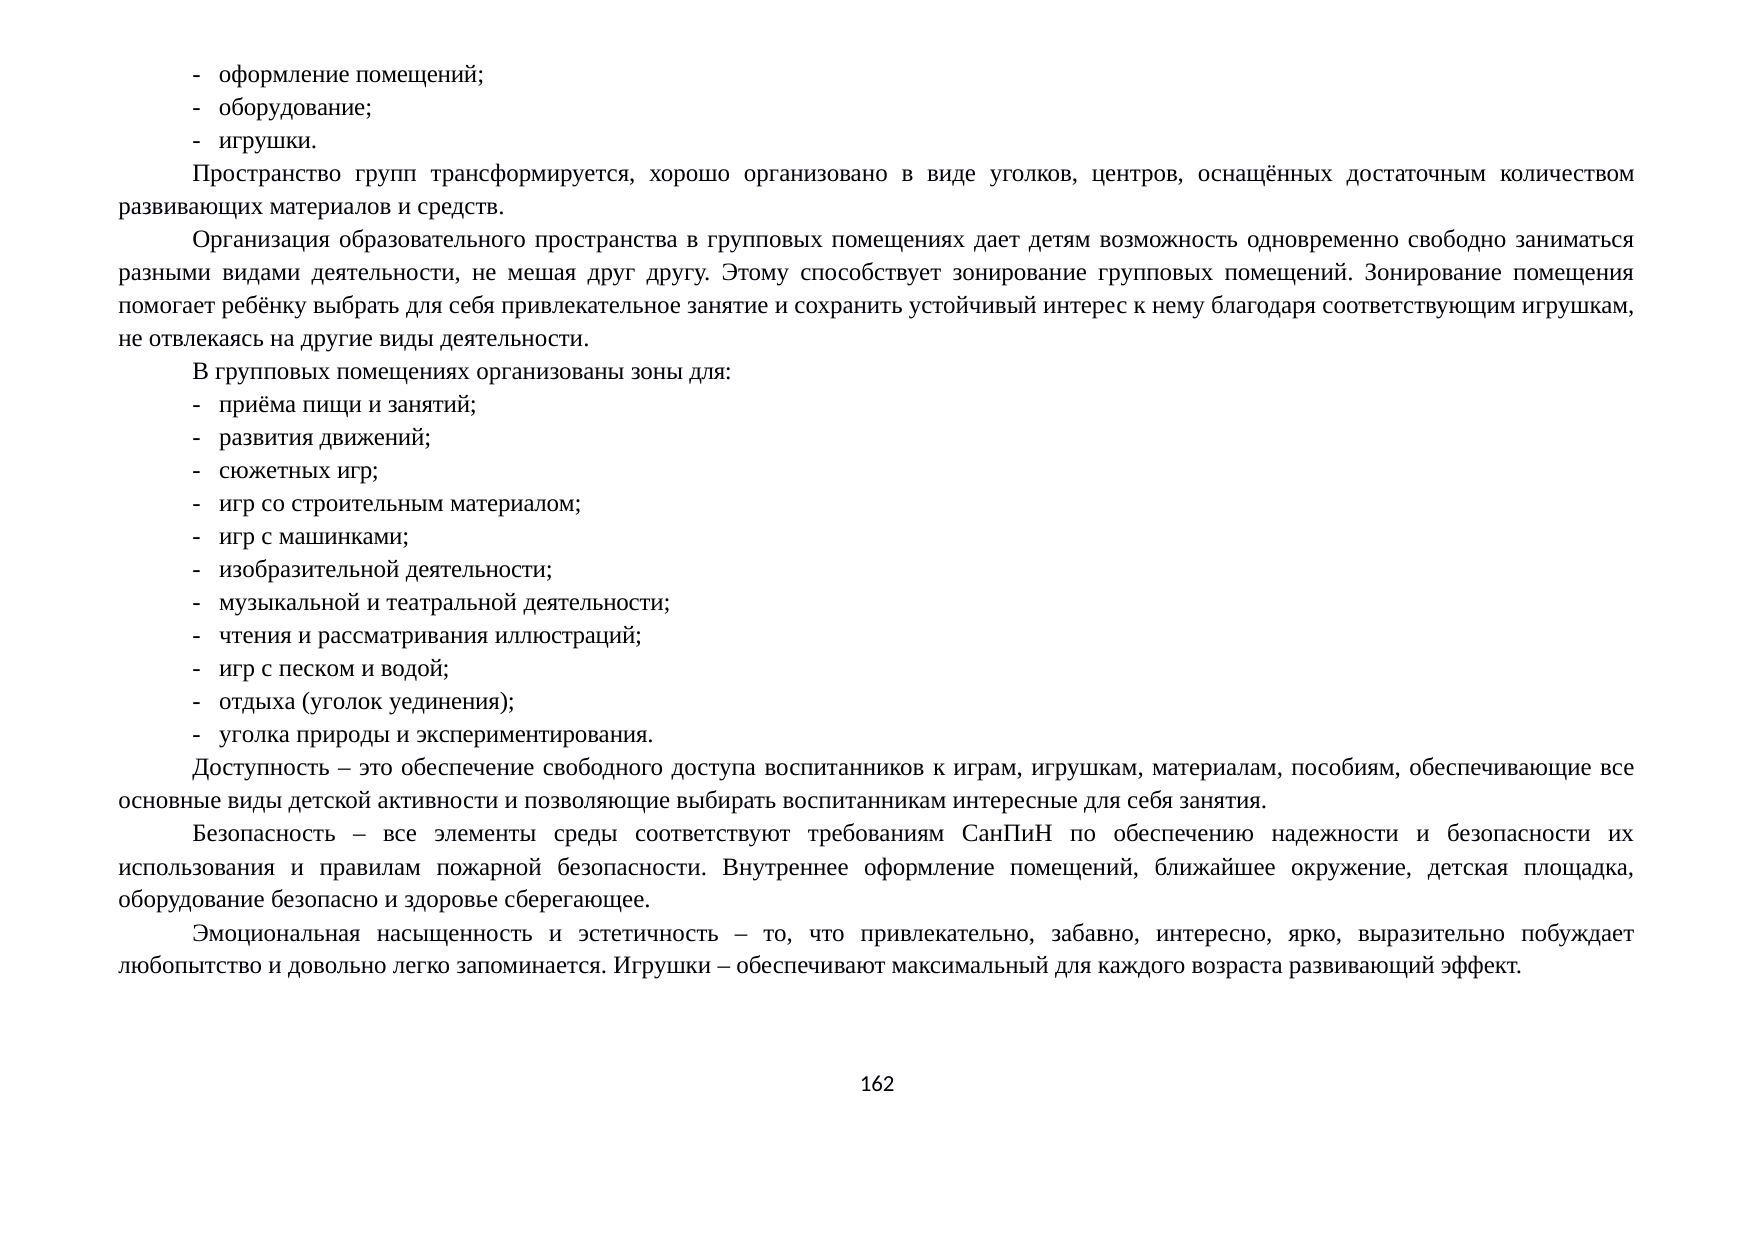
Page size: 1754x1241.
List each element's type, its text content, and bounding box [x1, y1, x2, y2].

list игр со строительным материалом; [118, 488, 1636, 517]
text Безопасность – все элементы среды соответствуют требованиям СанПиН по обеспечению надежности и безопасности их использования и правилам пожарной безопасности. Внутреннее оформление помещений, ближайшее окружение, детская площадка, оборудование безопасно и здоровье сберегающее. [118, 818, 1636, 913]
text Организация образовательного пространства в групповых помещениях дает детям возможность одновременно свободно заниматься разными видами деятельности, не мешая друг другу. Этому способствует зонирование групповых помещений. Зонирование помещения помогает ребёнку выбрать для себя привлекательное занятие и сохранить устойчивый интерес к нему благодаря соответствующим игрушкам, не отвлекаясь на другие виды деятельности. [118, 224, 1636, 352]
list развития движений; [118, 422, 1636, 451]
list оформление помещений; [118, 59, 1636, 88]
list изобразительной деятельности; [118, 554, 1636, 583]
text Эмоциональная насыщенность и эстетичность – то, что привлекательно, забавно, интересно, ярко, выразительно побуждает любопытство и довольно легко запоминается. Игрушки – обеспечивают максимальный для каждого возраста развивающий эффект. [118, 918, 1636, 979]
text Пространство групп трансформируется, хорошо организовано в виде уголков, центров, оснащённых достаточным количеством развивающих материалов и средств. [118, 158, 1636, 220]
text В групповых помещениях организованы зоны для: [118, 356, 1636, 385]
list музыкальной и театральной деятельности; [118, 587, 1636, 616]
list игр с машинками; [118, 521, 1636, 550]
text Доступность – это обеспечение свободного доступа воспитанников к играм, игрушкам, материалам, пособиям, обеспечивающие все основные виды детской активности и позволяющие выбирать воспитанникам интересные для себя занятия. [118, 752, 1636, 814]
list отдыха (уголок уединения); [118, 686, 1636, 715]
list оборудование; [118, 92, 1636, 121]
list игрушки. [118, 125, 1636, 154]
list игр с песком и водой; [118, 653, 1636, 682]
list приёма пищи и занятий; [118, 389, 1636, 418]
list уголка природы и экспериментирования. [118, 719, 1636, 748]
list чтения и рассматривания иллюстраций; [118, 620, 1636, 649]
list сюжетных игр; [118, 455, 1636, 484]
